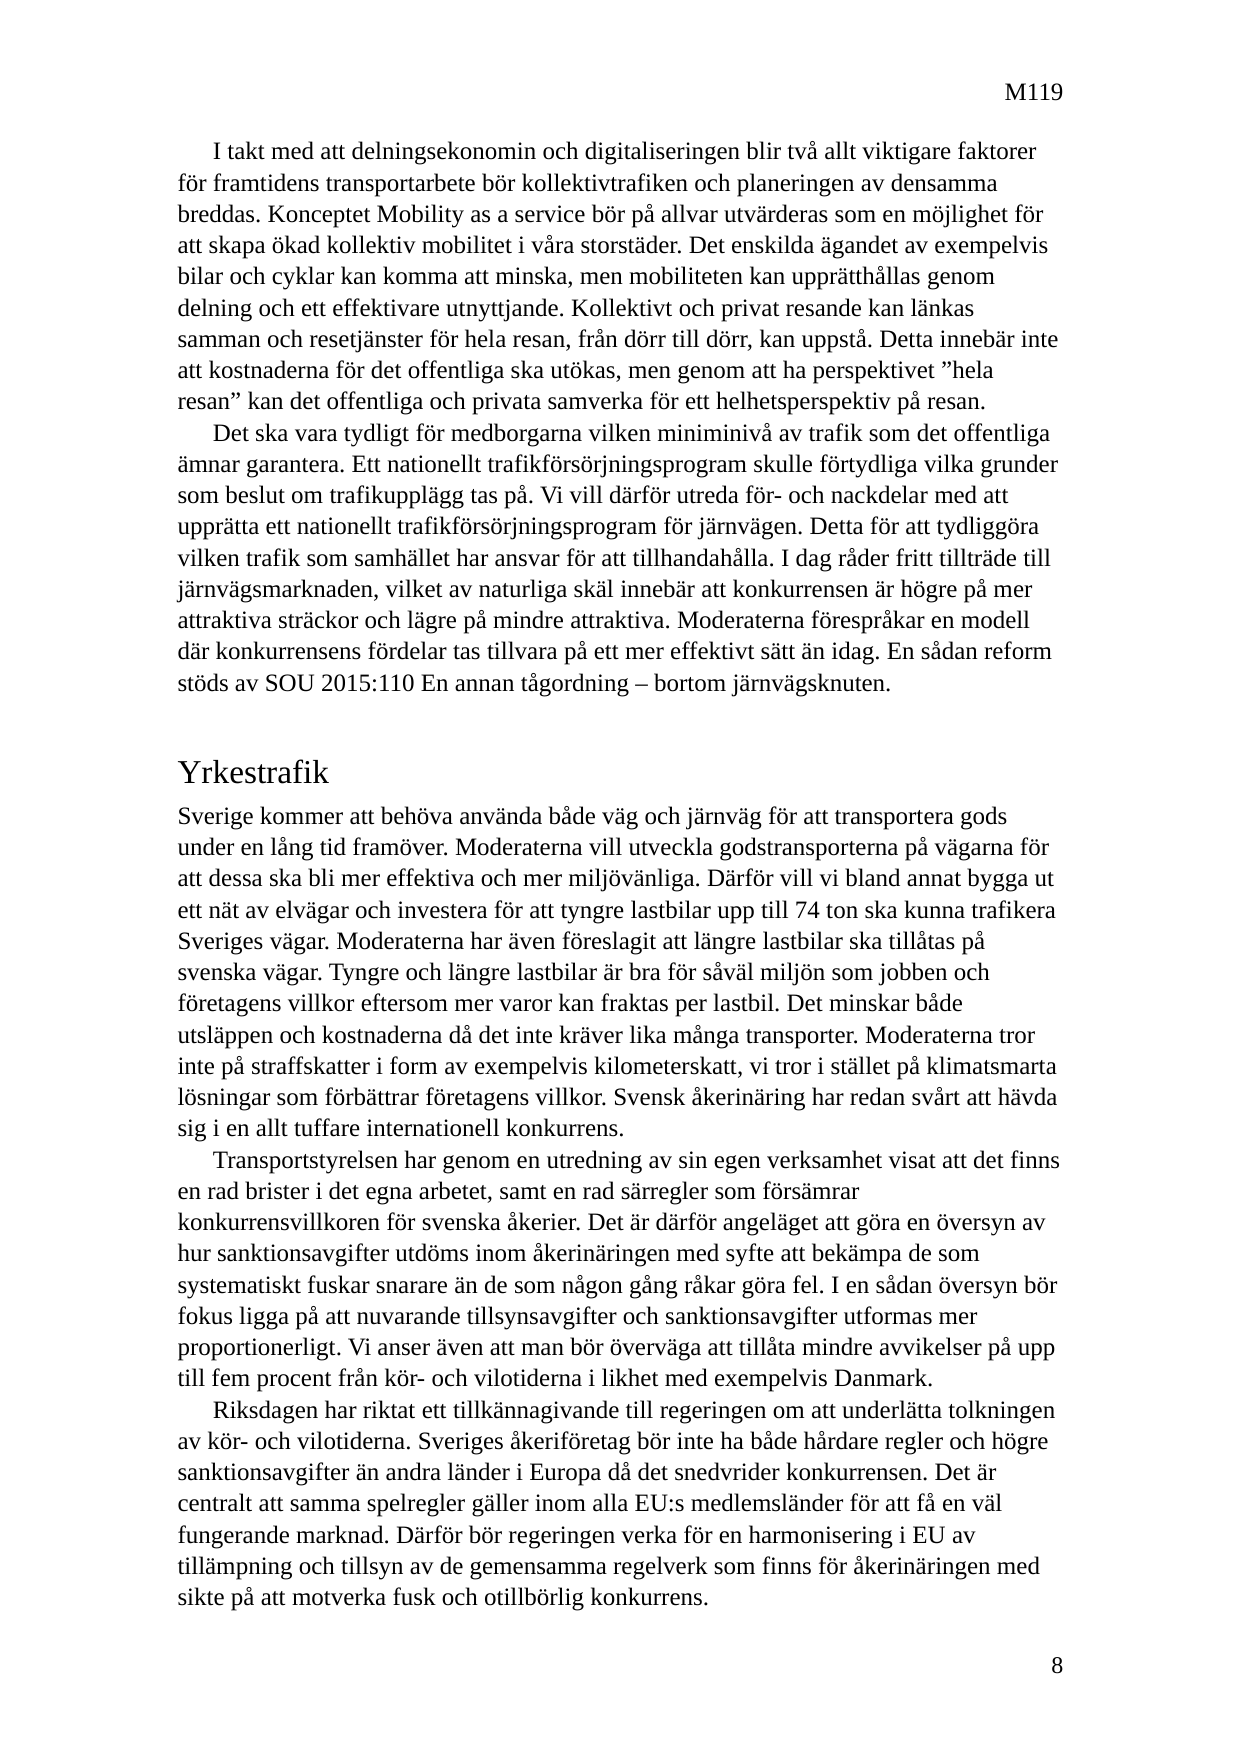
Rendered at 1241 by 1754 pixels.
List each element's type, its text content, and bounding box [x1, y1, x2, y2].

text Riksdagen har riktat ett tillkännagivande till regeringen om att underlätta tolkningen av kör- och vilotiderna. Sveriges åkeriföretag bör inte ha både hårdare regler och högre sanktionsavgifter än andra länder i Europa då det snedvrider konkurrensen. Det är centralt att samma spelregler gäller inom alla EU:s medlemsländer för att få en väl fungerande marknad. Därför bör regeringen verka för en harmonisering i EU av tillämpning och tillsyn av de gemensamma regelverk som finns för åkerinäringen med sikte på att motverka fusk och otillbörlig konkurrens. [177, 1392, 1063, 1611]
text Sverige kommer att behöva använda både väg och järnväg för att transportera gods under en lång tid framöver. Moderaterna vill utveckla godstransporterna på vägarna för att dessa ska bli mer effektiva och mer miljövänliga. Därför vill vi bland annat bygga ut ett nät av elvägar och investera för att tyngre lastbilar upp till 74 ton ska kunna trafikera Sveriges vägar. Moderaterna har även föreslagit att längre lastbilar ska tillåtas på svenska vägar. Tyngre och längre lastbilar är bra för såväl miljön som jobben och företagens villkor eftersom mer varor kan fraktas per lastbil. Det minskar både utsläppen och kostnaderna då det inte kräver lika många transporter. Moderaterna tror inte på straffskatter i form av exempelvis kilometerskatt, vi tror i stället på klimatsmarta lösningar som förbättrar företagens villkor. Svensk åkerinäring har redan svårt att hävda sig i en allt tuffare internationell konkurrens. [177, 798, 1063, 1142]
text I takt med att delningsekonomin och digitaliseringen blir två allt viktigare faktorer för framtidens transportarbete bör kollektivtrafiken och planeringen av densamma breddas. Konceptet Mobility as a service bör på allvar utvärderas som en möjlighet för att skapa ökad kollektiv mobilitet i våra storstäder. Det enskilda ägandet av exempelvis bilar och cyklar kan komma att minska, men mobiliteten kan upprätthållas genom delning och ett effektivare utnyttjande. Kollektivt och privat resande kan länkas samman och resetjänster för hela resan, från dörr till dörr, kan uppstå. Detta innebär inte att kostnaderna för det offentliga ska utökas, men genom att ha perspektivet ”hela resan” kan det offentliga och privata samverka för ett helhetsperspektiv på resan. [177, 134, 1063, 415]
text Det ska vara tydligt för medborgarna vilken miniminivå av trafik som det offentliga ämnar garantera. Ett nationellt trafikförsörjningsprogram skulle förtydliga vilka grunder som beslut om trafikupplägg tas på. Vi vill därför utreda för- och nackdelar med att upprätta ett nationellt trafikförsörjningsprogram för järnvägen. Detta för att tydliggöra vilken trafik som samhället har ansvar för att tillhandahålla. I dag råder fritt tillträde till järnvägsmarknaden, vilket av naturliga skäl innebär att konkurrensen är högre på mer attraktiva sträckor och lägre på mindre attraktiva. Moderaterna förespråkar en modell där konkurrensens fördelar tas tillvara på ett mer effektivt sätt än idag. En sådan reform stöds av SOU 2015:110 En annan tågordning – bortom järnvägsknuten. [177, 415, 1063, 696]
subtitle Yrkestrafik [177, 759, 1063, 790]
text Transportstyrelsen har genom en utredning av sin egen verksamhet visat att det finns en rad brister i det egna arbetet, samt en rad särregler som försämrar konkurrensvillkoren för svenska åkerier. Det är därför angeläget att göra en översyn av hur sanktionsavgifter utdöms inom åkerinäringen med syfte att bekämpa de som systematiskt fuskar snarare än de som någon gång råkar göra fel. I en sådan översyn bör fokus ligga på att nuvarande tillsynsavgifter och sanktionsavgifter utformas mer proportionerligt. Vi anser även att man bör överväga att tillåta mindre avvikelser på upp till fem procent från kör- och vilotiderna i likhet med exempelvis Danmark. [177, 1142, 1063, 1392]
